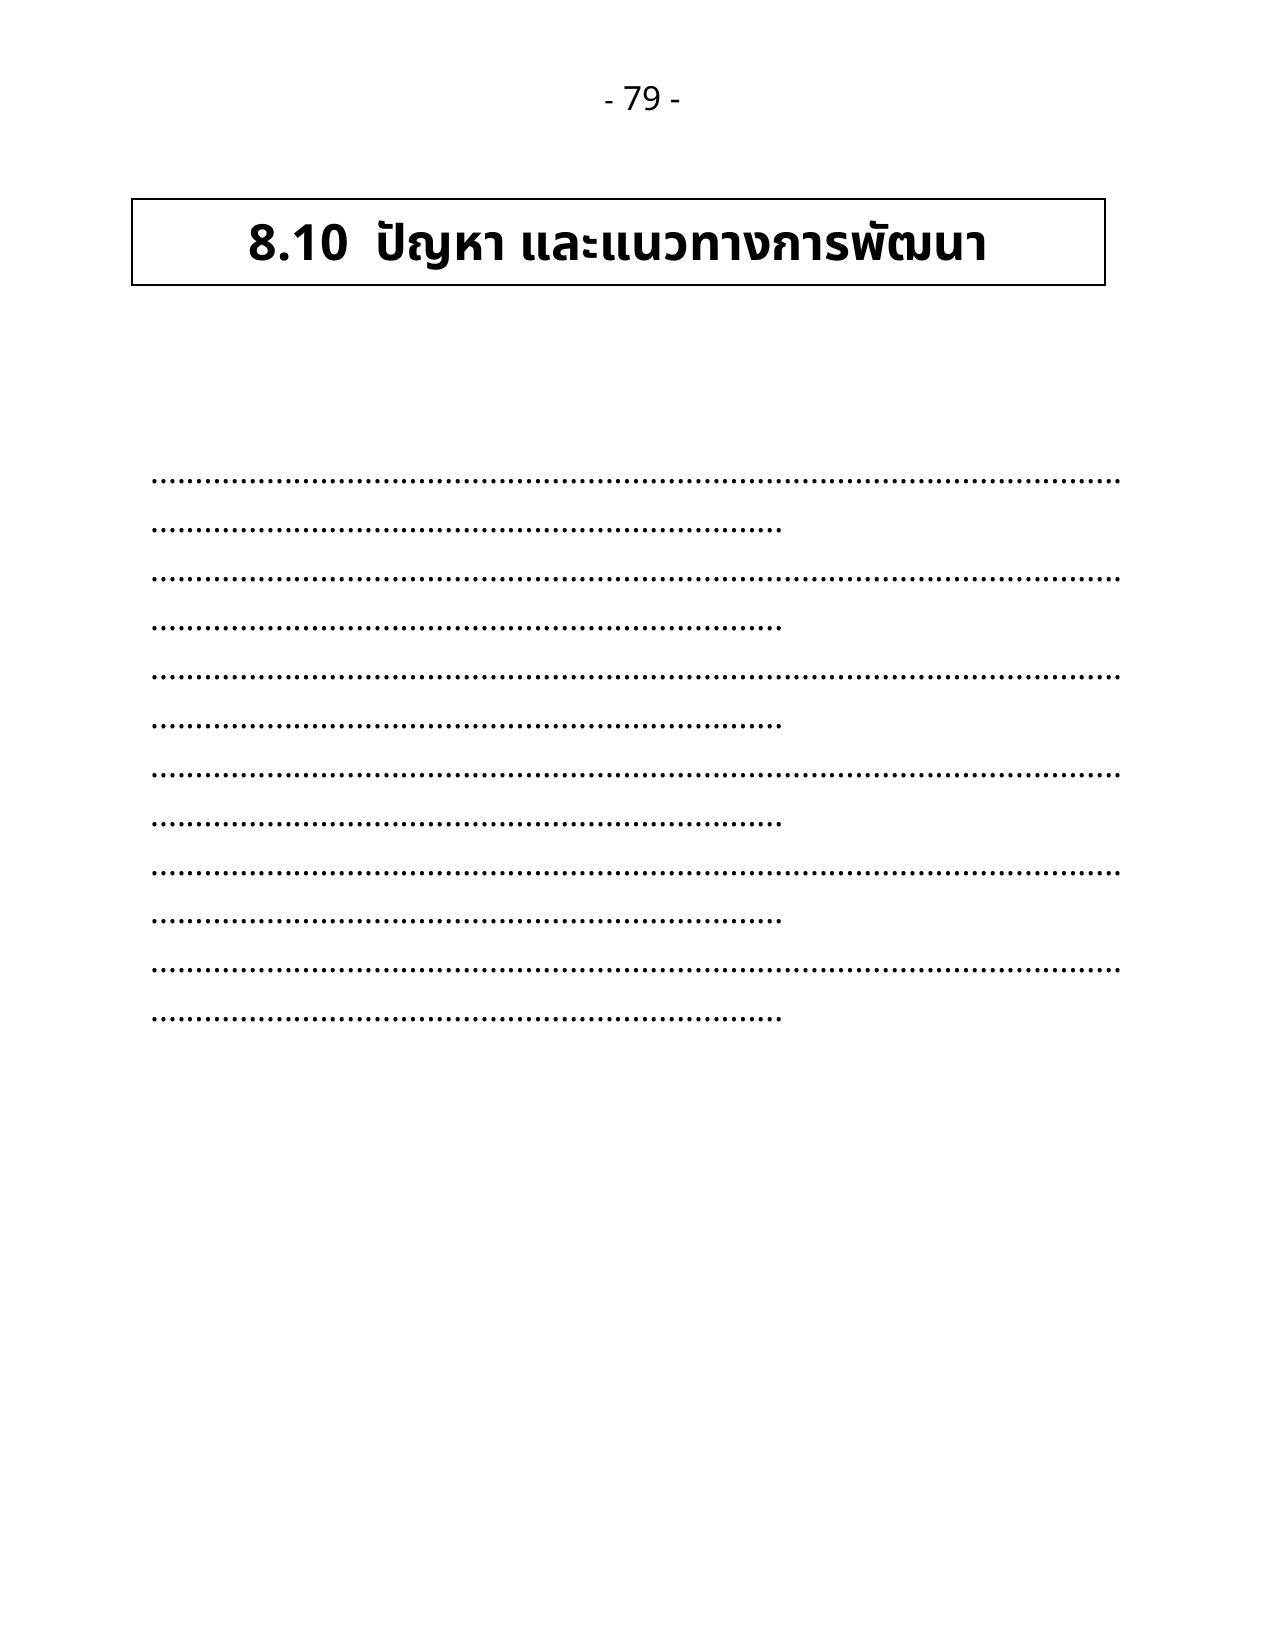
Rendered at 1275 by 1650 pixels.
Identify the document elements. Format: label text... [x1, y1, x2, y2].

text .................................................................................................................................................................................... [150, 448, 1125, 542]
text .................................................................................................................................................................................... [150, 937, 1125, 1032]
text .................................................................................................................................................................................... [150, 546, 1125, 640]
text .................................................................................................................................................................................... [150, 839, 1125, 934]
text .................................................................................................................................................................................... [150, 643, 1125, 738]
text .................................................................................................................................................................................... [150, 741, 1125, 836]
